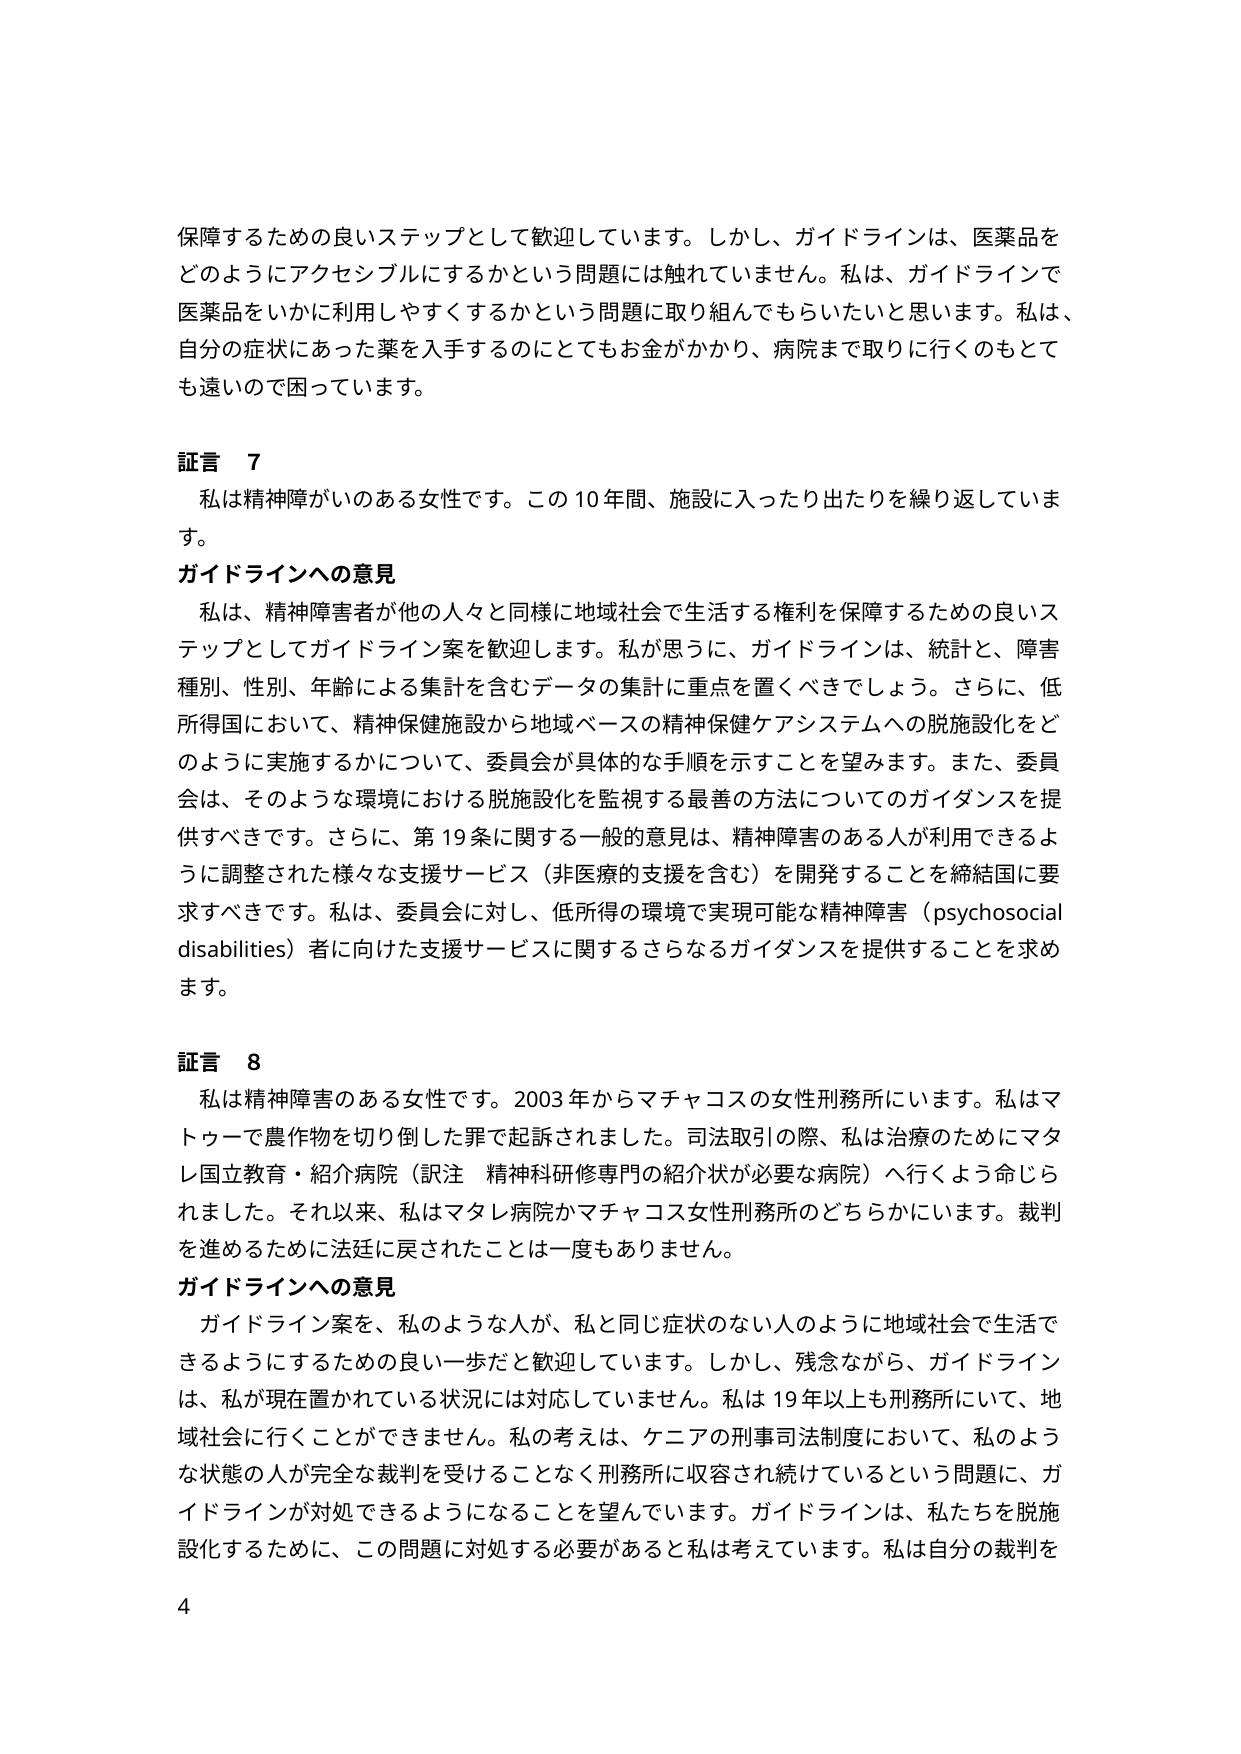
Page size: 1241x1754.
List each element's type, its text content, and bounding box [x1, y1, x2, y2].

text 私は精神障害のある女性です。2003年からマチャコスの女性刑務所にいます。私はマトゥーで農作物を切り倒した罪で起訴されました。司法取引の際、私は治療のためにマタレ国立教育・紹介病院（訳注 精神科研修専門の紹介状が必要な病院）へ行くよう命じられました。それ以来、私はマタレ病院かマチャコス女性刑務所のどちらかにいます。裁判を進めるために法廷に戻されたことは一度もありません。 [177, 1079, 1063, 1267]
text ガイドラインへの意見 [177, 1267, 1063, 1304]
text 証言 ７ [177, 442, 1063, 479]
text 私は精神障がいのある女性です。この10年間、施設に入ったり出たりを繰り返しています。 [177, 479, 1063, 554]
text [177, 1304, 1063, 1567]
text ガイドラインへの意見 [177, 554, 1063, 592]
text 証言 ８ [177, 1042, 1063, 1079]
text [177, 217, 1063, 404]
text 私は、精神障害者が他の人々と同様に地域社会で生活する権利を保障するための良いステップとしてガイドライン案を歓迎します。私が思うに、ガイドラインは、統計と、障害種別、性別、年齢による集計を含むデータの集計に重点を置くべきでしょう。さらに、低所得国において、精神保健施設から地域ベースの精神保健ケアシステムへの脱施設化をどのように実施するかについて、委員会が具体的な手順を示すことを望みます。また、委員会は、そのような環境における脱施設化を監視する最善の方法についてのガイダンスを提供すべきです。さらに、第19条に関する一般的意見は、精神障害のある人が利用できるように調整された様々な支援サービス（非医療的支援を含む）を開発することを締結国に要求すべきです。私は、委員会に対し、低所得の環境で実現可能な精神障害（psychosocial disabilities）者に向けた支援サービスに関するさらなるガイダンスを提供することを求めます。 [177, 592, 1063, 1004]
